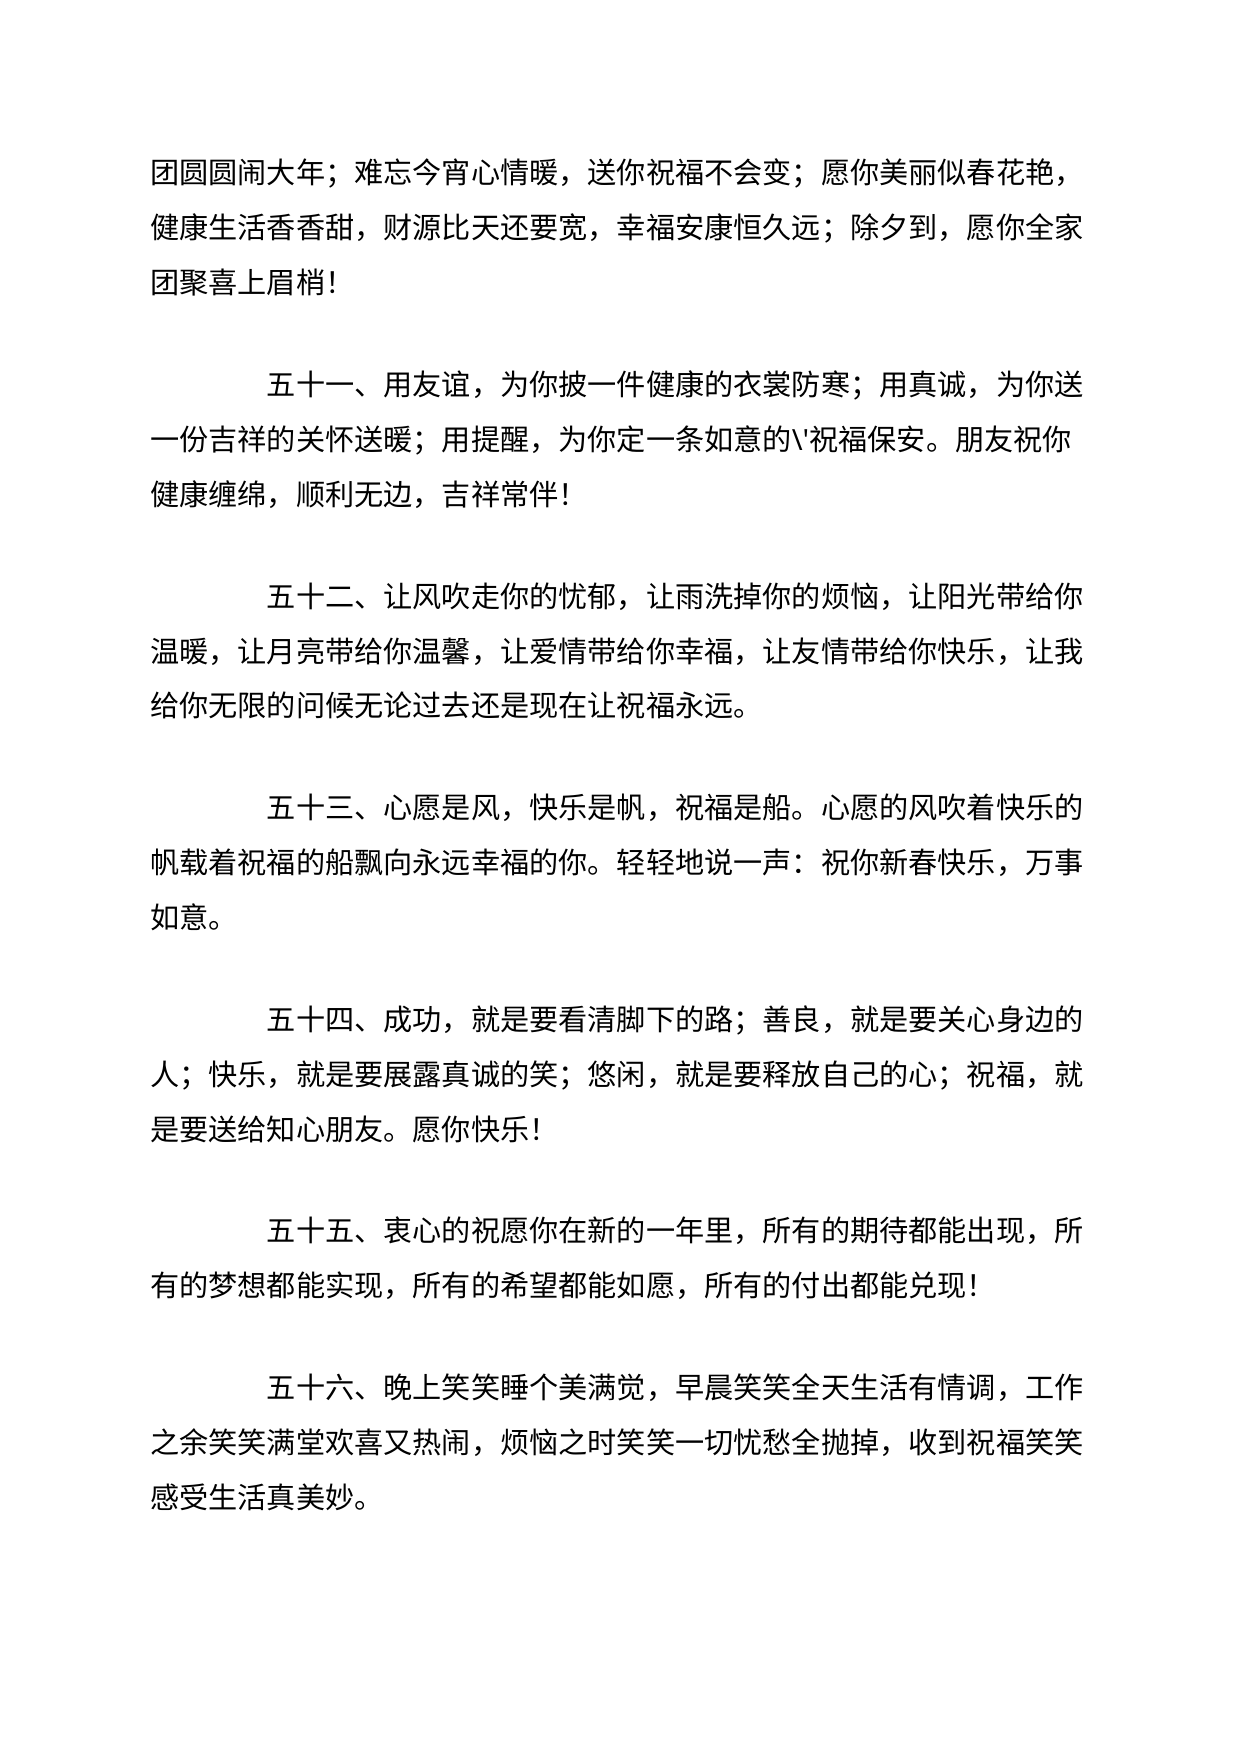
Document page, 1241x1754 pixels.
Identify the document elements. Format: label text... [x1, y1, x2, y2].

text 五十三、心愿是风，快乐是帆，祝福是船。心愿的风吹着快乐的帆载着祝福的船飘向永远幸福的你。轻轻地说一声：祝你新春快乐，万事如意。 [150, 785, 1090, 937]
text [150, 150, 1090, 302]
text 五十五、衷心的祝愿你在新的一年里，所有的期待都能出现，所有的梦想都能实现，所有的希望都能如愿，所有的付出都能兑现！ [150, 1208, 1090, 1305]
text 五十六、晚上笑笑睡个美满觉，早晨笑笑全天生活有情调，工作之余笑笑满堂欢喜又热闹，烦恼之时笑笑一切忧愁全抛掉，收到祝福笑笑感受生活真美妙。 [150, 1364, 1090, 1517]
text 五十二、让风吹走你的忧郁，让雨洗掉你的烦恼，让阳光带给你温暖，让月亮带给你温馨，让爱情带给你幸福，让友情带给你快乐，让我给你无限的问候无论过去还是现在让祝福永远。 [150, 573, 1090, 725]
text 五十一、用友谊，为你披一件健康的衣裳防寒；用真诚，为你送一份吉祥的关怀送暖；用提醒，为你定一条如意的\'祝福保安。朋友祝你健康缠绵，顺利无边，吉祥常伴！ [150, 362, 1090, 514]
text 五十四、成功，就是要看清脚下的路；善良，就是要关心身边的人；快乐，就是要展露真诚的笑；悠闲，就是要释放自己的心；祝福，就是要送给知心朋友。愿你快乐！ [150, 996, 1090, 1148]
